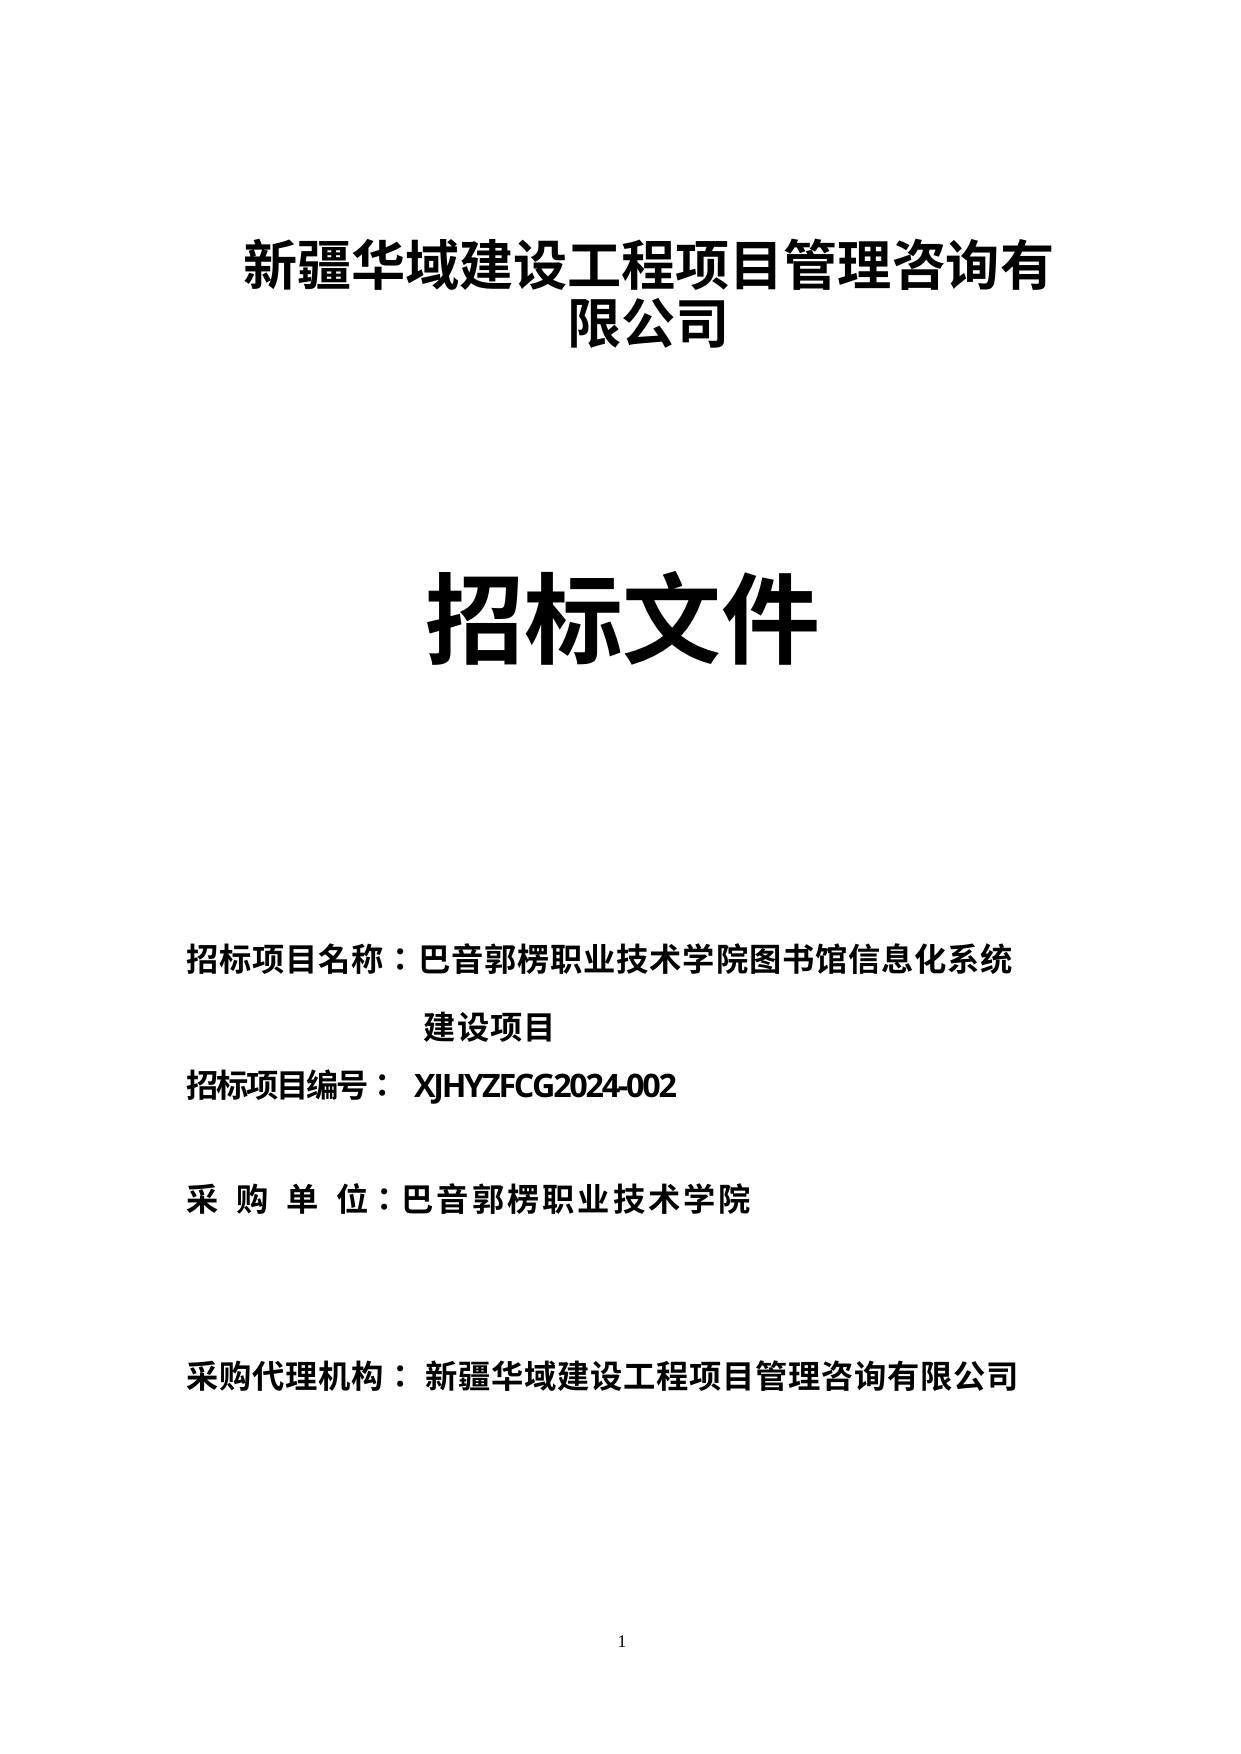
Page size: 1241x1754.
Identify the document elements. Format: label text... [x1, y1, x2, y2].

text 采购代理机构： 新疆华域建设工程项目管理咨询有限公司 [186, 1358, 1054, 1396]
text 招标文件 [425, 572, 1054, 678]
text 招标项目编号： XJHYZFCG2024-002 [186, 1070, 1054, 1104]
text 采 购 单 位：巴音郭楞职业技术学院 [186, 1182, 1054, 1219]
text 建设项目 [186, 1002, 1053, 1049]
text 新疆华域建设工程项目管理咨询有限公司 [243, 236, 1054, 359]
text 招标项目名称：巴音郭楞职业技术学院图书馆信息化系统 [186, 934, 1053, 981]
